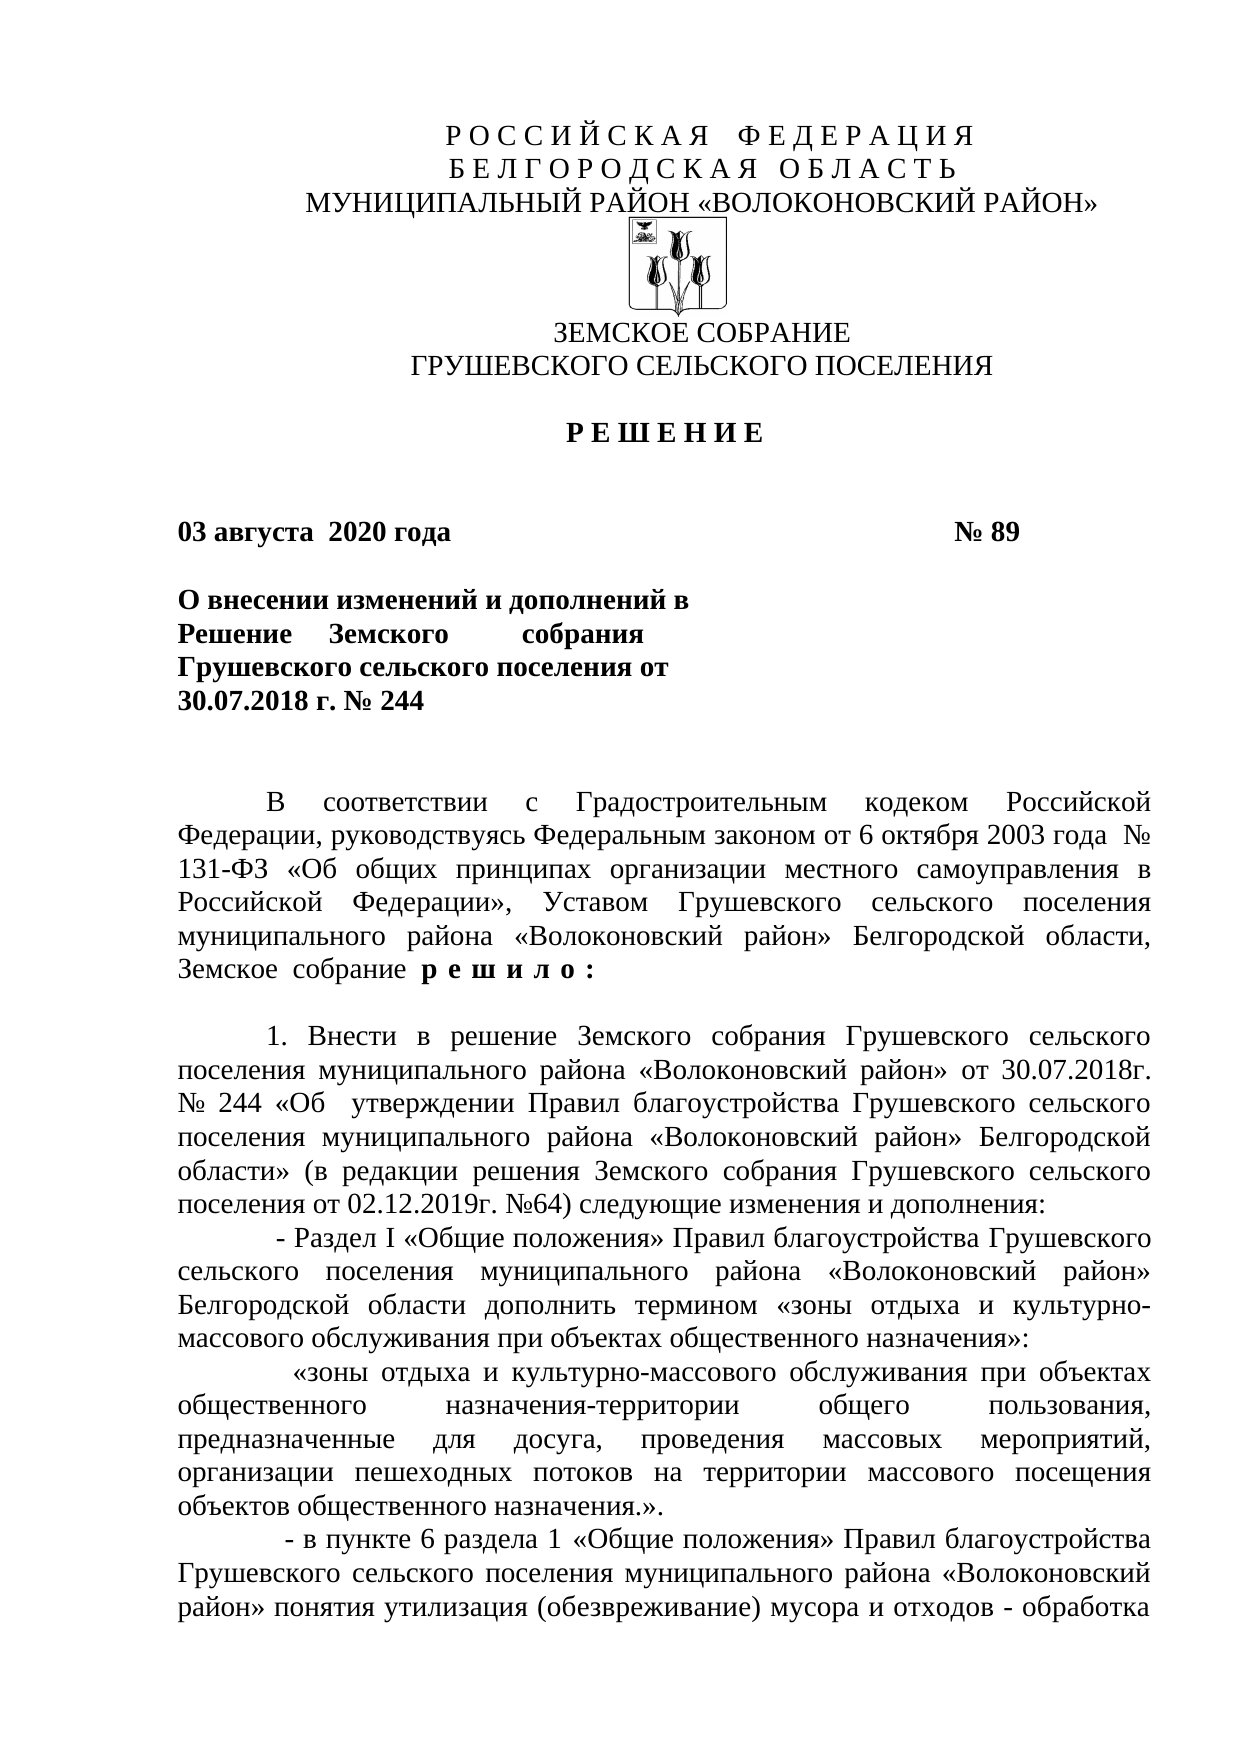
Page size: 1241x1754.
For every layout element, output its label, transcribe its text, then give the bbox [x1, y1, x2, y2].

text Б Е Л Г О Р О Д С К А Я О Б Л А С Т Ь [177, 152, 1152, 185]
text Решение Земского собрания Грушевского сельского поселения от 30.07.2018 г. № 244 [177, 616, 677, 717]
text «зоны отдыха и культурно-массового обслуживания при объектах общественного назначения-территории общего пользования, предназначенные для досуга, проведения массовых мероприятий, организации пешеходных потоков на территории массового посещения объектов общественного назначения.». [177, 1354, 1152, 1522]
picture [627, 216, 728, 317]
text 03 августа 2020 года № 89 [177, 514, 1152, 547]
text В соответствии с Градостроительным кодеком Российской Федерации, руководствуясь Федеральным законом от 6 октября 2003 года № 131-ФЗ «Об общих принципах организации местного самоуправления в Российской Федерации», Уставом Грушевского сельского поселения муниципального района «Волоконовский район» Белгородской области, Земское собрание решило: [177, 784, 1152, 985]
text - Раздел I «Общие положения» Правил благоустройства Грушевского сельского поселения муниципального района «Волоконовский район» Белгородской области дополнить термином «зоны отдыха и культурно-массового обслуживания при объектах общественного назначения»: [177, 1220, 1152, 1354]
text ГРУШЕВСКОГО СЕЛЬСКОГО ПОСЕЛЕНИЯ [177, 348, 1152, 382]
text О внесении изменений и дополнений в [177, 582, 1152, 616]
text Р О С С И Й С К А Я Ф Е Д Е Р А Ц И Я [177, 118, 1152, 152]
text Р Е Ш Е Н И Е [177, 416, 1152, 449]
text 1. Внести в решение Земского собрания Грушевского сельского поселения муниципального района «Волоконовский район» от 30.07.2018г. № 244 «Об утверждении Правил благоустройства Грушевского сельского поселения муниципального района «Волоконовский район» Белгородской области» (в редакции решения Земского собрания Грушевского сельского поселения от 02.12.2019г. №64) следующие изменения и дополнения: [177, 1018, 1152, 1220]
text МУНИЦИПАЛЬНЫЙ РАЙОН «ВОЛОКОНОВСКИЙ РАЙОН» [177, 185, 1152, 219]
text ЗЕМСКОЕ СОБРАНИЕ [177, 315, 1152, 348]
